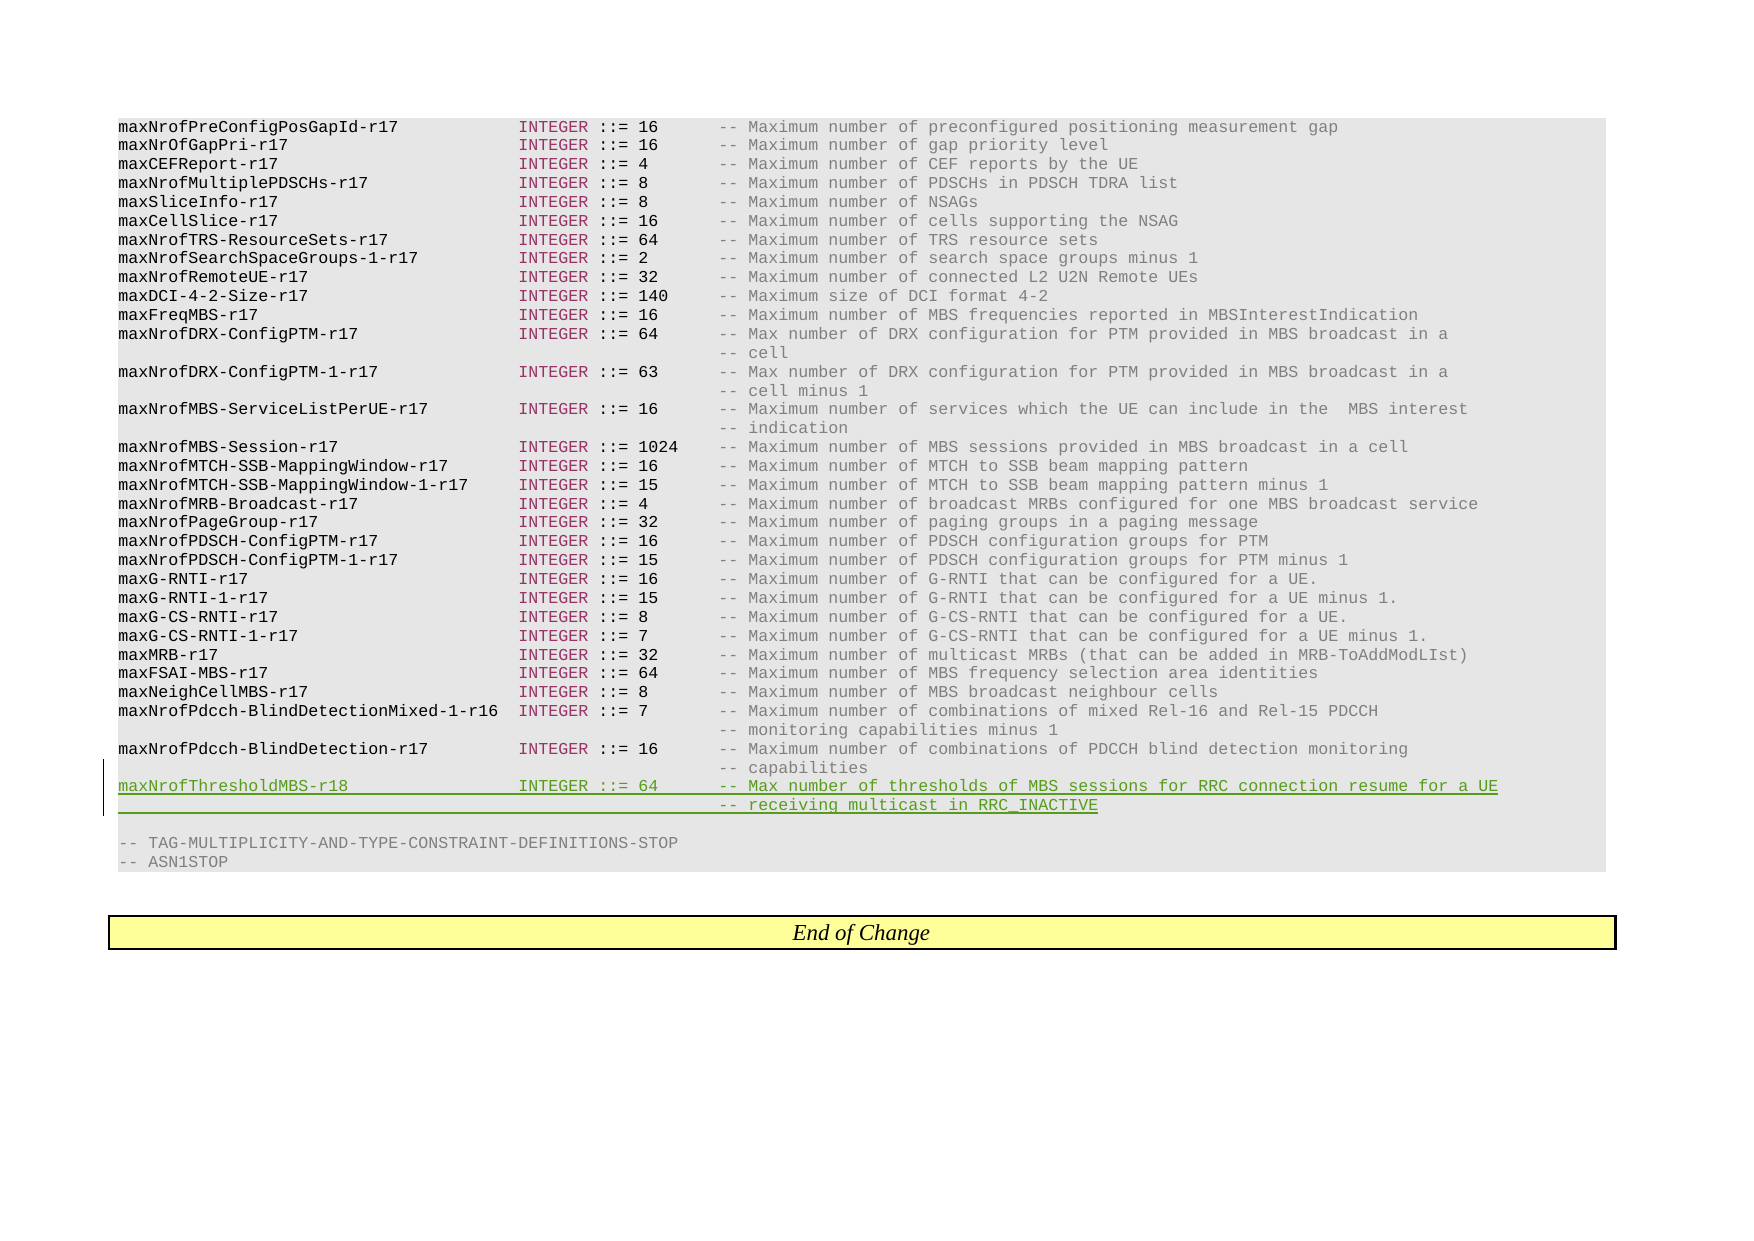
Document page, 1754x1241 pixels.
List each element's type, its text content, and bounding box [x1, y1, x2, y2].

text maxG-CS-RNTI-r17 INTEGER ::= 8 -- Maximum number of G-CS-RNTI that can be configured for a UE. [118, 608, 1606, 627]
text maxG-RNTI-r17 INTEGER ::= 16 -- Maximum number of G-RNTI that can be configured for a UE. [118, 571, 1606, 589]
text maxNrofDRX-ConfigPTM-r17 INTEGER ::= 64 -- Max number of DRX configuration for PTM provided in MBS broadcast in a [118, 326, 1606, 344]
text -- TAG-MULTIPLICITY-AND-TYPE-CONSTRAINT-DEFINITIONS-STOP [118, 834, 1606, 853]
text maxNeighCellMBS-r17 INTEGER ::= 8 -- Maximum number of MBS broadcast neighbour cells [118, 684, 1606, 703]
text maxNrofPreConfigPosGapId-r17 INTEGER ::= 16 -- Maximum number of preconfigured positioning measurement gap [118, 118, 1606, 137]
text maxNrofDRX-ConfigPTM-1-r17 INTEGER ::= 63 -- Max number of DRX configuration for PTM provided in MBS broadcast in a [118, 363, 1606, 382]
text -- ASN1STOP [118, 853, 1606, 872]
text maxNrofPageGroup-r17 INTEGER ::= 32 -- Maximum number of paging groups in a paging message [118, 514, 1606, 533]
text maxNrOfGapPri-r17 INTEGER ::= 16 -- Maximum number of gap priority level [118, 137, 1606, 156]
text maxNrofMBS-Session-r17 INTEGER ::= 1024 -- Maximum number of MBS sessions provided in MBS broadcast in a cell [118, 439, 1606, 457]
text maxNrofMTCH-SSB-MappingWindow-r17 INTEGER ::= 16 -- Maximum number of MTCH to SSB beam mapping pattern [118, 457, 1606, 476]
text -- cell minus 1 [118, 382, 1606, 401]
text End of Change [110, 917, 1614, 948]
text maxDCI-4-2-Size-r17 INTEGER ::= 140 -- Maximum size of DCI format 4-2 [118, 288, 1606, 307]
text maxNrofSearchSpaceGroups-1-r17 INTEGER ::= 2 -- Maximum number of search space groups minus 1 [118, 250, 1606, 269]
text maxG-RNTI-1-r17 INTEGER ::= 15 -- Maximum number of G-RNTI that can be configured for a UE minus 1. [118, 589, 1606, 608]
text maxG-CS-RNTI-1-r17 INTEGER ::= 7 -- Maximum number of G-CS-RNTI that can be configured for a UE minus 1. [118, 627, 1606, 646]
text maxNrofMBS-ServiceListPerUE-r17 INTEGER ::= 16 -- Maximum number of services which the UE can include in the MBS interest [118, 401, 1606, 420]
text maxNrofMRB-Broadcast-r17 INTEGER ::= 4 -- Maximum number of broadcast MRBs configured for one MBS broadcast service [118, 495, 1606, 514]
text maxNrofPDSCH-ConfigPTM-1-r17 INTEGER ::= 15 -- Maximum number of PDSCH configuration groups for PTM minus 1 [118, 552, 1606, 571]
text maxNrofMTCH-SSB-MappingWindow-1-r17 INTEGER ::= 15 -- Maximum number of MTCH to SSB beam mapping pattern minus 1 [118, 476, 1606, 495]
text -- capabilities [118, 759, 1606, 778]
text maxNrofRemoteUE-r17 INTEGER ::= 32 -- Maximum number of connected L2 U2N Remote UEs [118, 269, 1606, 288]
text -- monitoring capabilities minus 1 [118, 721, 1606, 740]
text maxFreqMBS-r17 INTEGER ::= 16 -- Maximum number of MBS frequencies reported in MBSInterestIndication [118, 307, 1606, 326]
text maxSliceInfo-r17 INTEGER ::= 8 -- Maximum number of NSAGs [118, 193, 1606, 212]
text maxNrofMultiplePDSCHs-r17 INTEGER ::= 8 -- Maximum number of PDSCHs in PDSCH TDRA list [118, 175, 1606, 193]
text maxMRB-r17 INTEGER ::= 32 -- Maximum number of multicast MRBs (that can be added in MRB-ToAddModLIst) [118, 646, 1606, 665]
text maxCellSlice-r17 INTEGER ::= 16 -- Maximum number of cells supporting the NSAG [118, 212, 1606, 231]
text maxNrofPdcch-BlindDetection-r17 INTEGER ::= 16 -- Maximum number of combinations of PDCCH blind detection monitoring [118, 740, 1606, 759]
text -- indication [118, 420, 1606, 439]
text maxNrofPdcch-BlindDetectionMixed-1-r16 INTEGER ::= 7 -- Maximum number of combinations of mixed Rel-16 and Rel-15 PDCCH [118, 703, 1606, 721]
text -- cell [118, 344, 1606, 363]
text maxFSAI-MBS-r17 INTEGER ::= 64 -- Maximum number of MBS frequency selection area identities [118, 665, 1606, 684]
text maxNrofTRS-ResourceSets-r17 INTEGER ::= 64 -- Maximum number of TRS resource sets [118, 231, 1606, 250]
text maxNrofPDSCH-ConfigPTM-r17 INTEGER ::= 16 -- Maximum number of PDSCH configuration groups for PTM [118, 533, 1606, 552]
text maxCEFReport-r17 INTEGER ::= 4 -- Maximum number of CEF reports by the UE [118, 156, 1606, 175]
